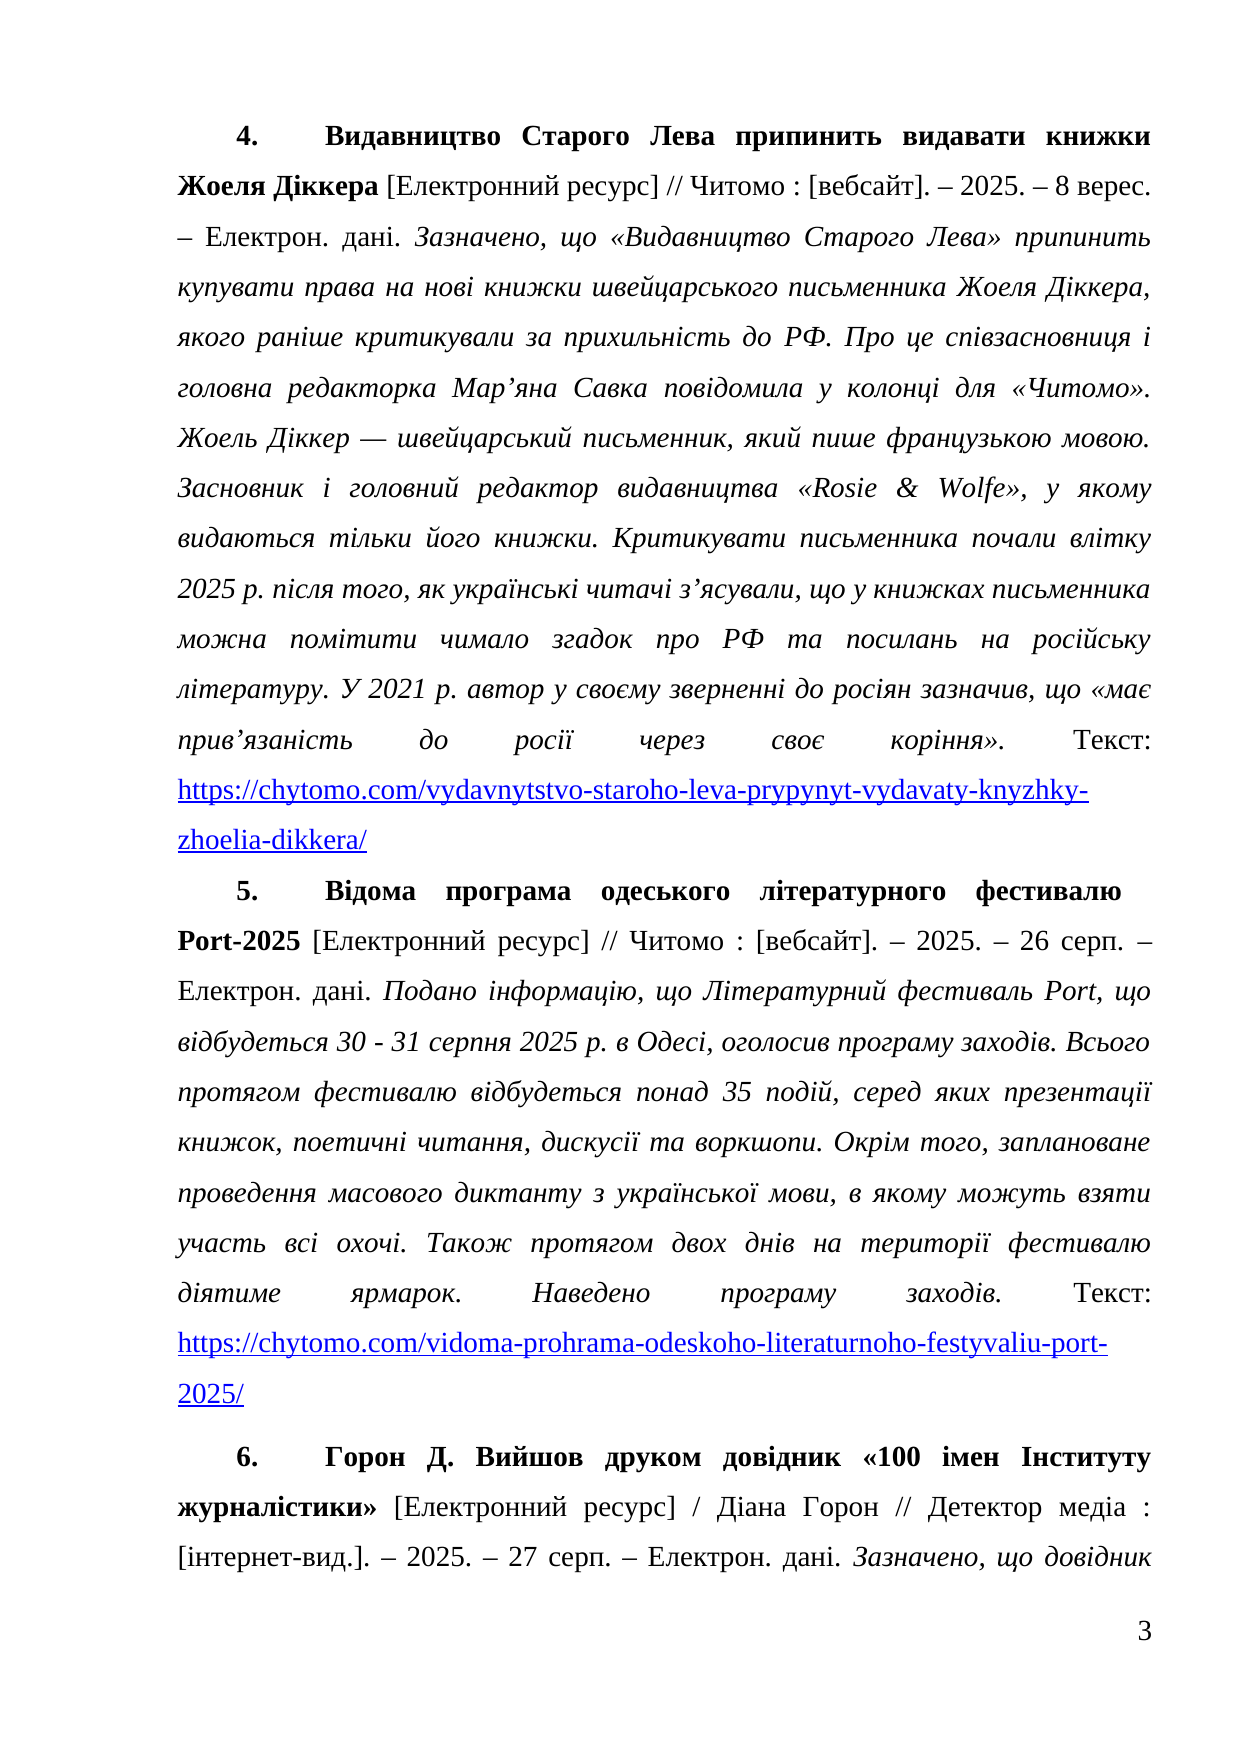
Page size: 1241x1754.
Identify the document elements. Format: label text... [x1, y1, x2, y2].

list Видавництво Старого Лева припинить видавати книжки Жоеля Діккера [Електронний ресурс] // Читомо : [вебсайт]. – 2025. – 8 верес. – Електрон. дані. Зазначено, що «Видавництво Старого Лева» припинить купувати права на нові книжки швейцарського письменника Жоеля Діккера, якого раніше критикували за прихильність до РФ. Про це співзасновниця і головна редакторка Мар’яна Савка повідомила у колонці для «Читомо». Жоель Діккер — швейцарський письменник, який пише французькою мовою. Засновник і головний редактор видавництва «Rosie & Wolfe», у якому видаються тільки його книжки. Критикувати письменника почали влітку 2025 р. після того, як українські читачі з’ясували, що у книжках письменника можна помітити чимало згадок про РФ та посилань на російську літературу. У 2021 р. автор у своєму зверненні до росіян зазначив, що «має привʼязаність до росії через своє коріння». Текст: https://chytomo.com/vydavnytstvo-staroho-leva-prypynyt-vydavaty-knyzhky-zhoelia-dikkera/ [177, 118, 1152, 856]
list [177, 1439, 1152, 1573]
list Відома програма одеського літературного фестивалю Port-2025 [Електронний ресурс] // Читомо : [вебсайт]. – 2025. – 26 серп. – Електрон. дані. Подано інформацію, що Літературний фестиваль Port, що відбудеться 30 - 31 серпня 2025 р. в Одесі, оголосив програму заходів. Всього протягом фестивалю відбудеться понад 35 подій, серед яких презентації книжок, поетичні читання, дискусії та воркшопи. Окрім того, заплановане проведення масового диктанту з української мови, в якому можуть взяти участь всі охочі. Також протягом двох днів на території фестивалю діятиме ярмарок. Наведено програму заходів. Текст: https://chytomo.com/vidoma-prohrama-odeskoho-literaturnoho-festyvaliu-port-2025/ [177, 873, 1152, 1409]
